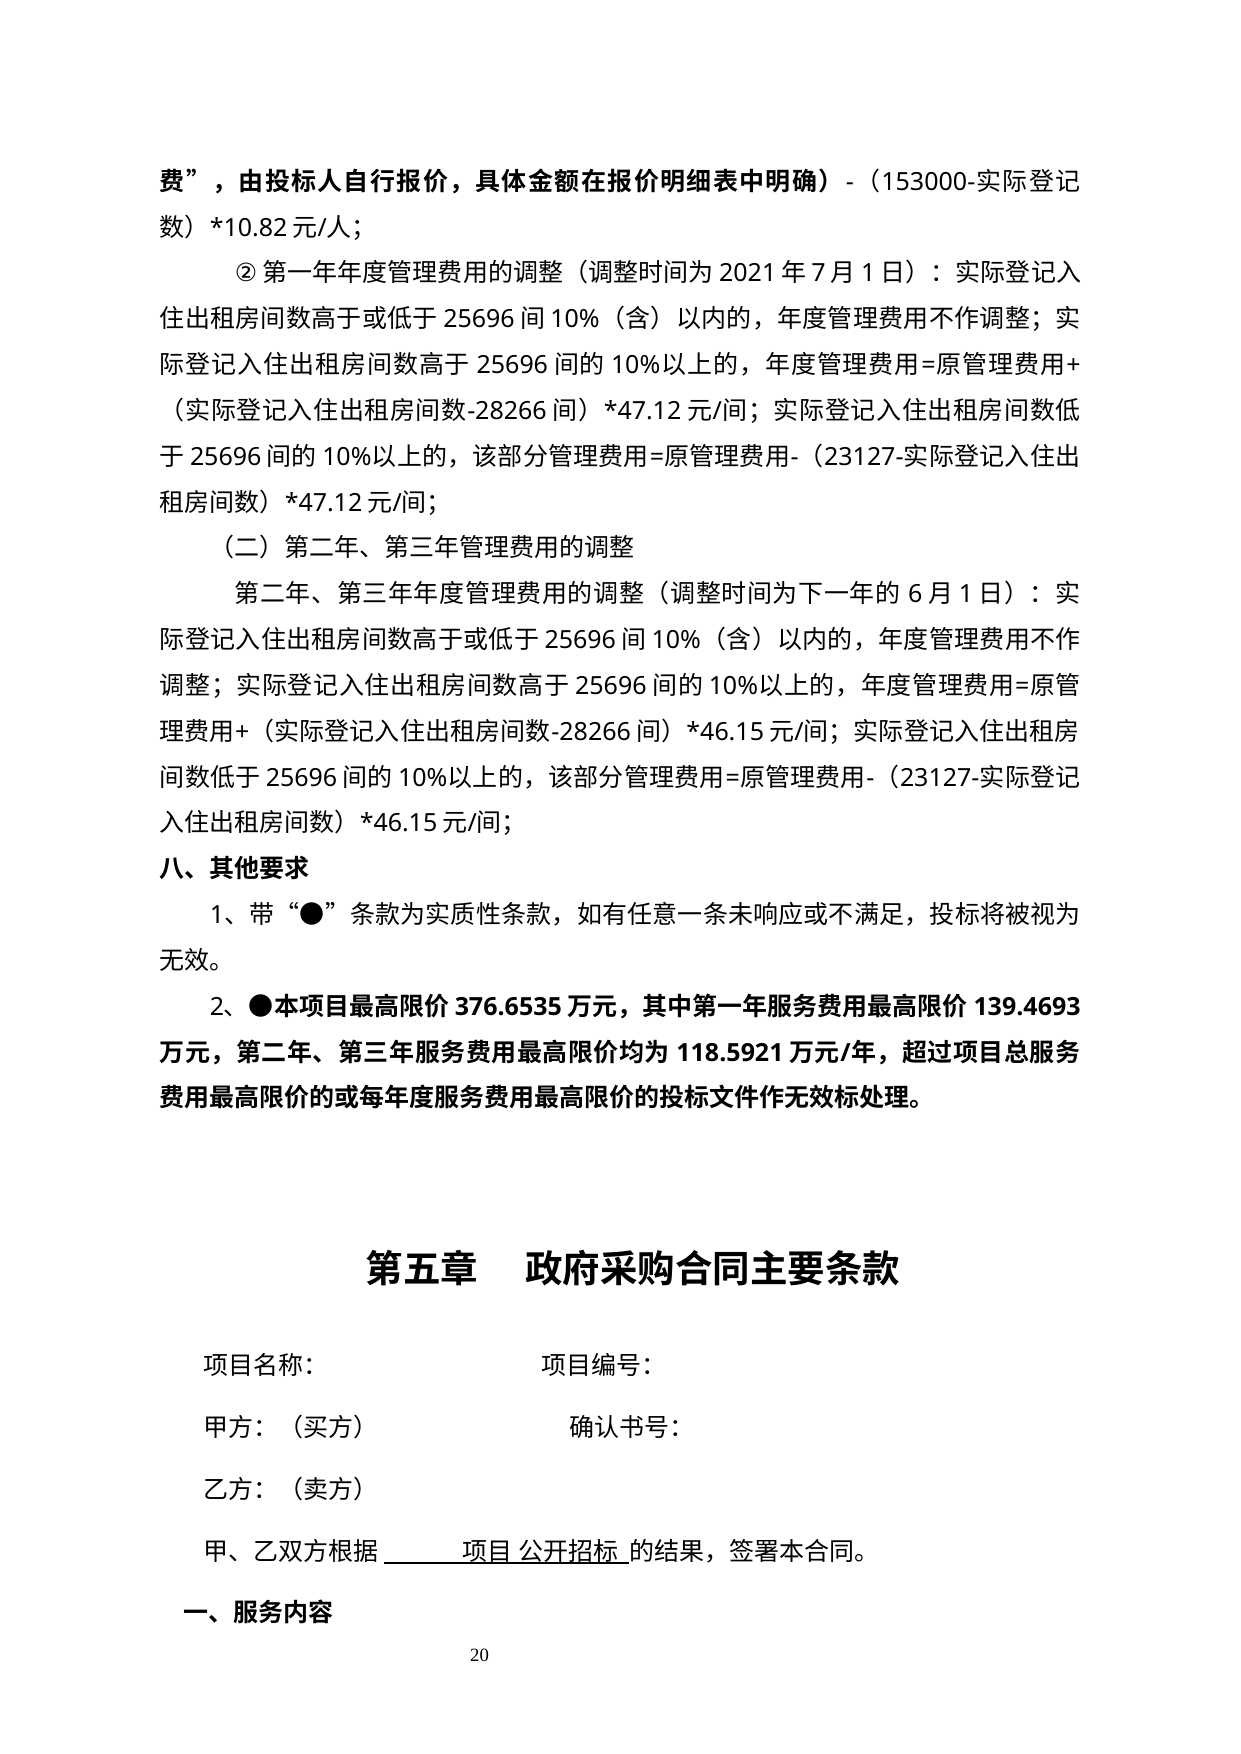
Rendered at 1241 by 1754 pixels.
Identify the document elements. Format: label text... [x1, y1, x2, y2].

text 乙方：（卖方） [159, 1469, 1081, 1505]
list 第二年、第三年年度管理费用的调整（调整时间为下一年的6月1日）：实际登记入住出租房间数高于或低于25696间10%（含）以内的，年度管理费用不作调整；实际登记入住出租房间数高于25696间的10%以上的，年度管理费用=原管理费用+（实际登记入住出租房间数-28266间）*46.15元/间；实际登记入住出租房间数低于25696间的10%以上的，该部分管理费用=原管理费用-（23127-实际登记入住出租房间数）*46.15元/间； [159, 566, 1081, 841]
text 甲、乙双方根据 项目 公开招标 的结果，签署本合同。 [159, 1531, 1081, 1567]
text 一、服务内容 [159, 1593, 1081, 1629]
text 八、其他要求 [159, 841, 1081, 887]
list 政府采购合同主要条款 [184, 1243, 1081, 1293]
text 2、●本项目最高限价376.6535万元，其中第一年服务费用最高限价139.4693万元，第二年、第三年服务费用最高限价均为118.5921万元/年，超过项目总服务费用最高限价的或每年度服务费用最高限价的投标文件作无效标处理。 [159, 978, 1081, 1116]
list 第二年、第三年管理费用的调整 [159, 520, 1081, 566]
text 1、带“●”条款为实质性条款，如有任意一条未响应或不满足，投标将被视为无效。 [159, 887, 1081, 978]
list ②第一年年度管理费用的调整（调整时间为2021年7月1日）：实际登记入住出租房间数高于或低于25696间10%（含）以内的，年度管理费用不作调整；实际登记入住出租房间数高于25696间的10%以上的，年度管理费用=原管理费用+（实际登记入住出租房间数-28266间）*47.12元/间；实际登记入住出租房间数低于25696间的10%以上的，该部分管理费用=原管理费用-（23127-实际登记入住出租房间数）*47.12元/间； [159, 245, 1081, 520]
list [159, 153, 1081, 245]
text 项目名称： 项目编号： [159, 1345, 1081, 1382]
text 甲方：（买方） 确认书号： [159, 1407, 1081, 1443]
